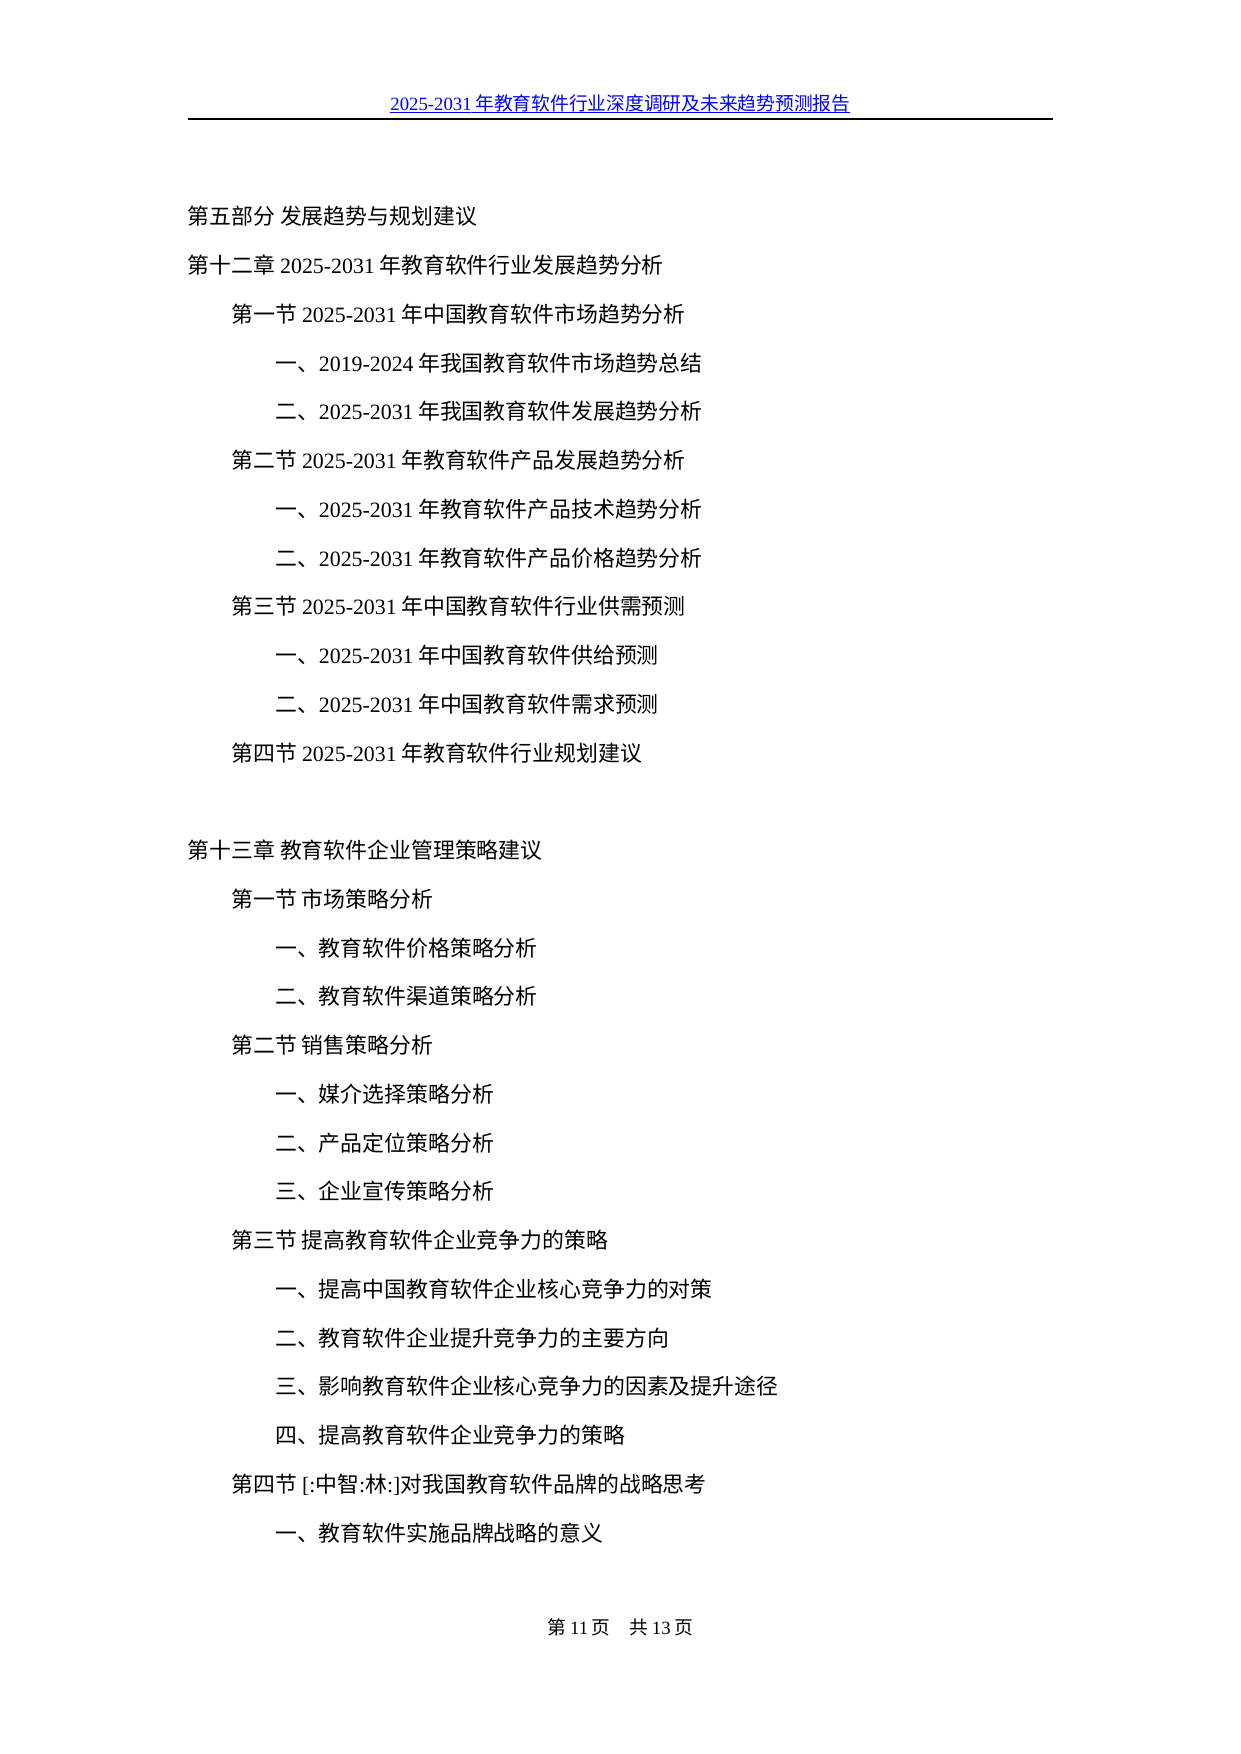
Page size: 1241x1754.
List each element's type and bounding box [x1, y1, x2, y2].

text [187, 150, 1053, 1548]
